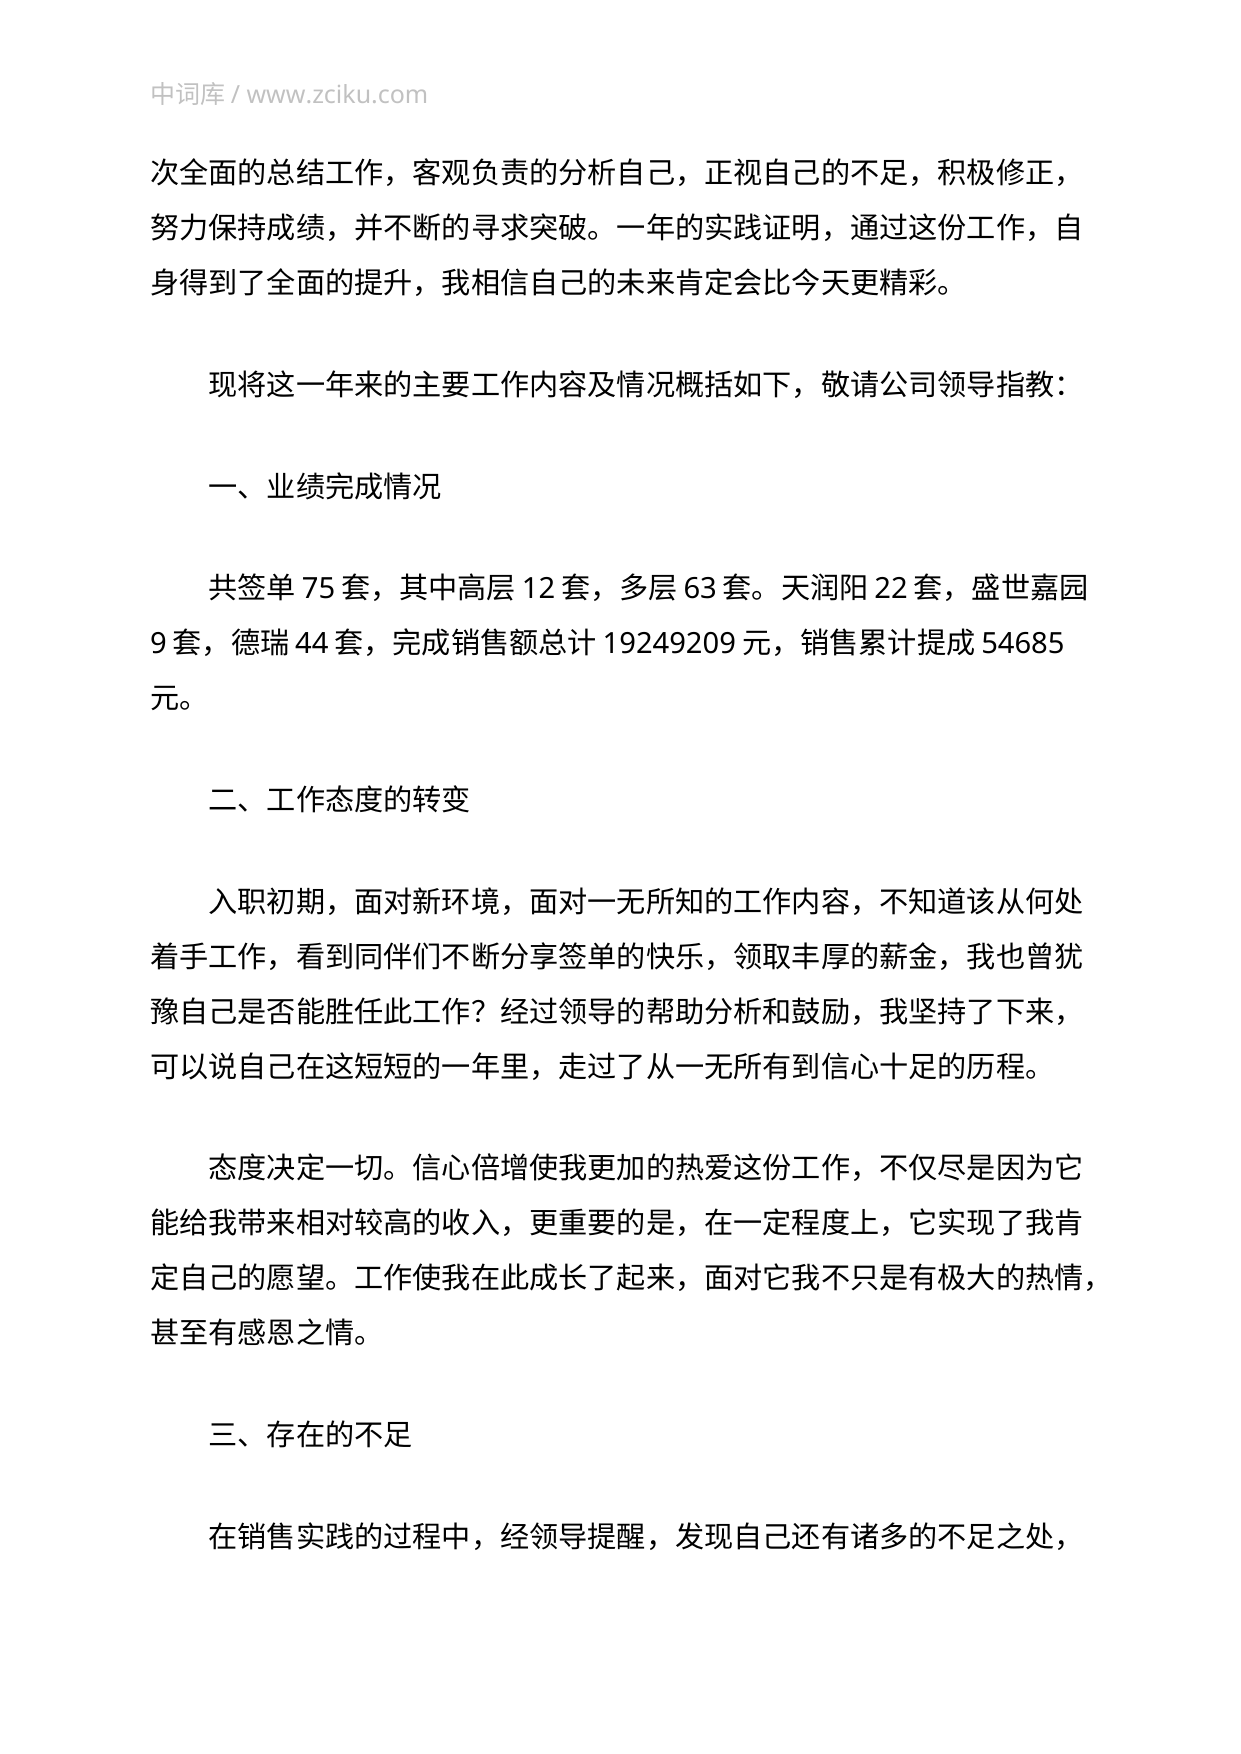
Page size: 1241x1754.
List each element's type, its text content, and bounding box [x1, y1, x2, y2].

text 态度决定一切。信心倍增使我更加的热爱这份工作，不仅尽是因为它能给我带来相对较高的收入，更重要的是，在一定程度上，它实现了我肯定自己的愿望。工作使我在此成长了起来，面对它我不只是有极大的热情，甚至有感恩之情。 [150, 1145, 1090, 1352]
text 共签单75套，其中高层12套，多层63套。天润阳22套，盛世嘉园9套，德瑞44套，完成销售额总计19249209元，销售累计提成54685元。 [150, 565, 1090, 717]
text 入职初期，面对新环境，面对一无所知的工作内容，不知道该从何处着手工作，看到同伴们不断分享签单的快乐，领取丰厚的薪金，我也曾犹豫自己是否能胜任此工作？经过领导的帮助分析和鼓励，我坚持了下来，可以说自己在这短短的一年里，走过了从一无所有到信心十足的历程。 [150, 879, 1090, 1086]
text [150, 150, 1090, 302]
text 一、业绩完成情况 [150, 463, 1090, 506]
text 三、存在的不足 [150, 1412, 1090, 1454]
text 二、工作态度的转变 [150, 777, 1090, 819]
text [150, 1513, 1090, 1556]
text 现将这一年来的主要工作内容及情况概括如下，敬请公司领导指教： [150, 362, 1090, 404]
